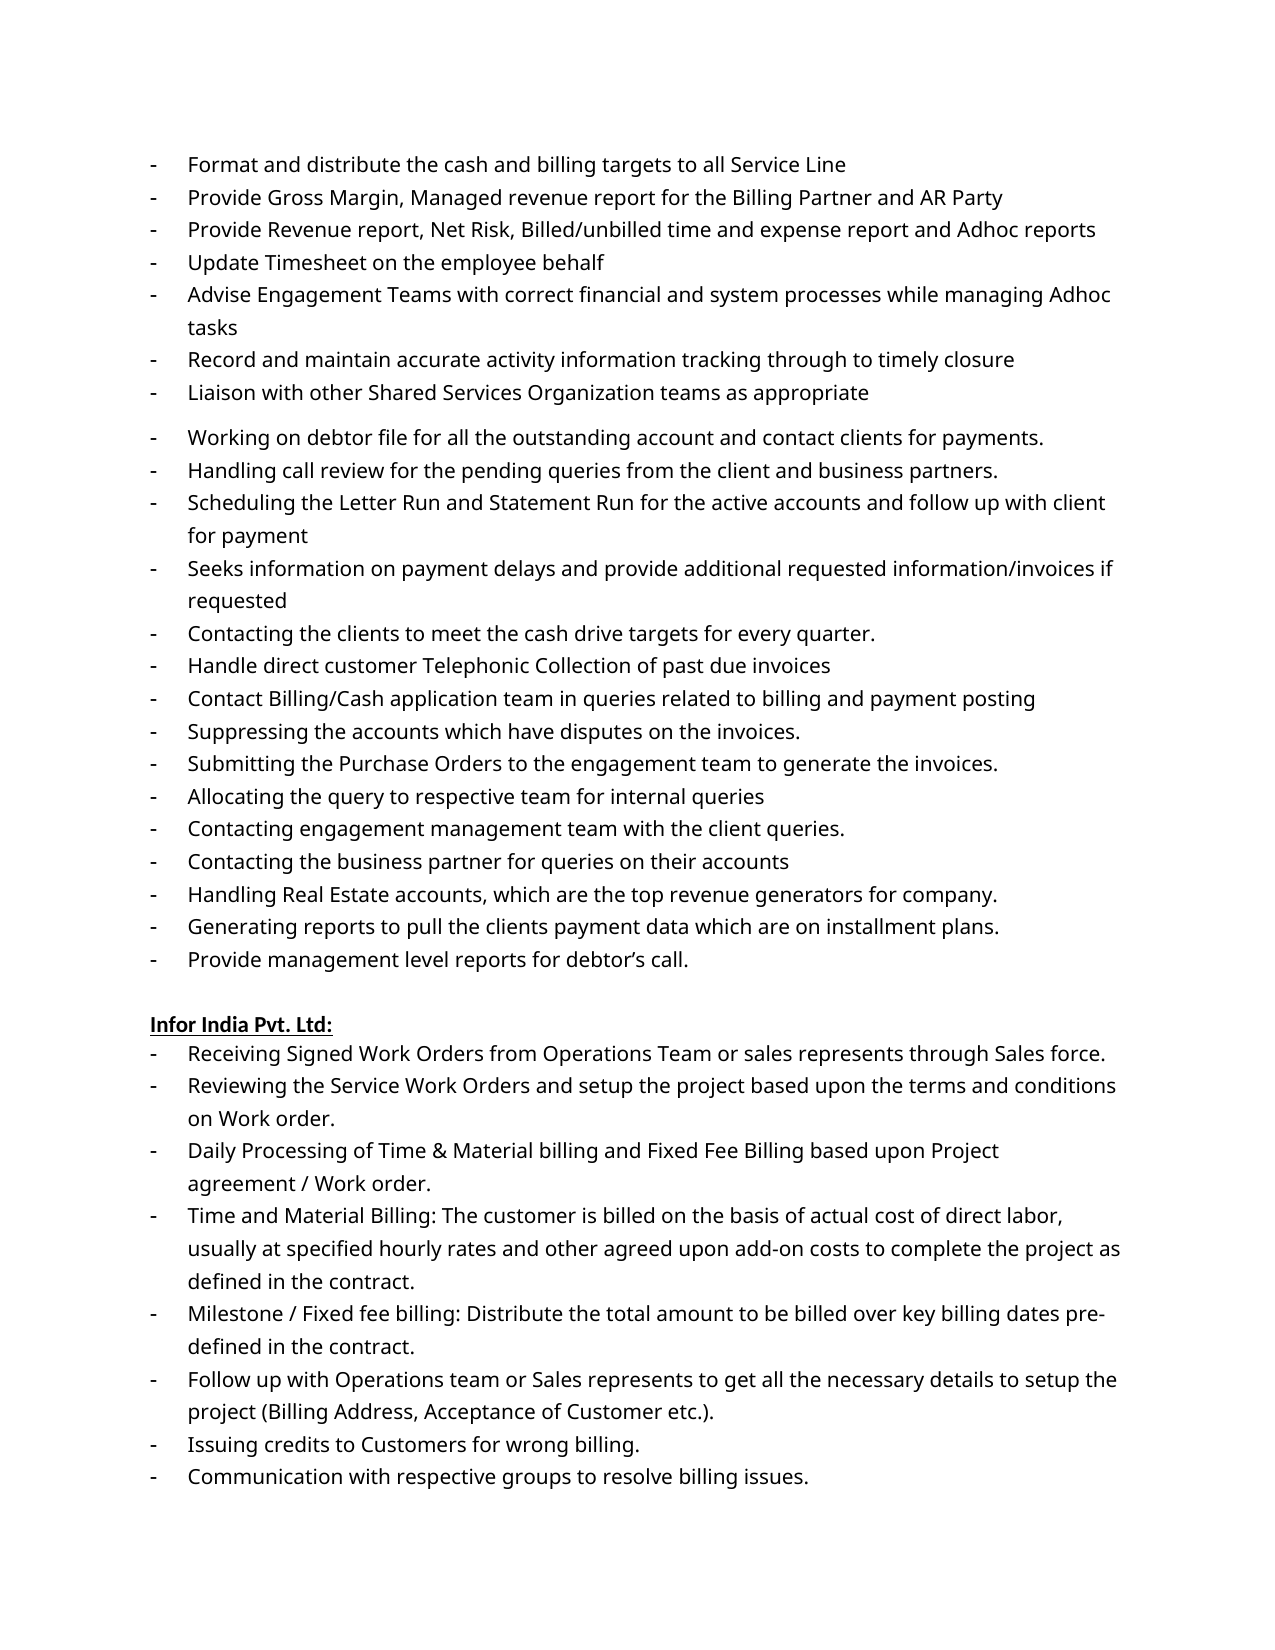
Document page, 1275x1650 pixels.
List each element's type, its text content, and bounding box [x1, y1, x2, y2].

list Reviewing the Service Work Orders and setup the project based upon the terms and conditions on Work order. [150, 1071, 1125, 1132]
list Allocating the query to respective team for internal queries [150, 782, 1125, 810]
list Provide Revenue report, Net Risk, Billed/unbilled time and expense report and Adhoc reports [150, 215, 1125, 244]
list Handling Real Estate accounts, which are the top revenue generators for company. [150, 880, 1125, 908]
list Handle direct customer Telephonic Collection of past due invoices [150, 652, 1125, 680]
list Record and maintain accurate activity information tracking through to timely closure [150, 346, 1125, 374]
list Submitting the Purchase Orders to the engagement team to generate the invoices. [150, 749, 1125, 778]
list Provide management level reports for debtor’s call. [150, 945, 1125, 973]
list Contact Billing/Cash application team in queries related to billing and payment posting [150, 684, 1125, 713]
list Follow up with Operations team or Sales represents to get all the necessary details to setup the project (Billing Address, Acceptance of Customer etc.). [150, 1365, 1125, 1426]
list Advise Engagement Teams with correct financial and system processes while managing Adhoc tasks [150, 280, 1125, 341]
list Contacting the clients to meet the cash drive targets for every quarter. [150, 619, 1125, 647]
list Contacting engagement management team with the client queries. [150, 814, 1125, 843]
list Format and distribute the cash and billing targets to all Service Line [150, 150, 1125, 178]
list Receiving Signed Work Orders from Operations Team or sales represents through Sales force. [150, 1039, 1125, 1067]
list Update Timesheet on the employee behalf [150, 248, 1125, 276]
list Handling call review for the pending queries from the client and business partners. [150, 456, 1125, 484]
list Contacting the business partner for queries on their accounts [150, 847, 1125, 876]
list Infor India Pvt. Ltd: [150, 1011, 1125, 1039]
list Scheduling the Letter Run and Statement Run for the active accounts and follow up with client for payment [150, 488, 1125, 549]
list Working on debtor file for all the outstanding account and contact clients for payments. [150, 423, 1125, 452]
list Issuing credits to Customers for wrong billing. [150, 1430, 1125, 1458]
list Provide Gross Margin, Managed revenue report for the Billing Partner and AR Party [150, 183, 1125, 211]
list Liaison with other Shared Services Organization teams as appropriate [150, 378, 1125, 407]
list Generating reports to pull the clients payment data which are on installment plans. [150, 912, 1125, 941]
list Time and Material Billing: The customer is billed on the basis of actual cost of direct labor, usually at specified hourly rates and other agreed upon add-on costs to complete the project as defined in the contract. [150, 1202, 1125, 1295]
list Suppressing the accounts which have disputes on the invoices. [150, 717, 1125, 745]
list Daily Processing of Time & Material billing and Fixed Fee Billing based upon Project agreement / Work order. [150, 1136, 1125, 1197]
list Seeks information on payment delays and provide additional requested information/invoices if requested [150, 554, 1125, 615]
list Communication with respective groups to resolve billing issues. [150, 1462, 1125, 1491]
list Milestone / Fixed fee billing: Distribute the total amount to be billed over key billing dates pre-defined in the contract. [150, 1299, 1125, 1361]
